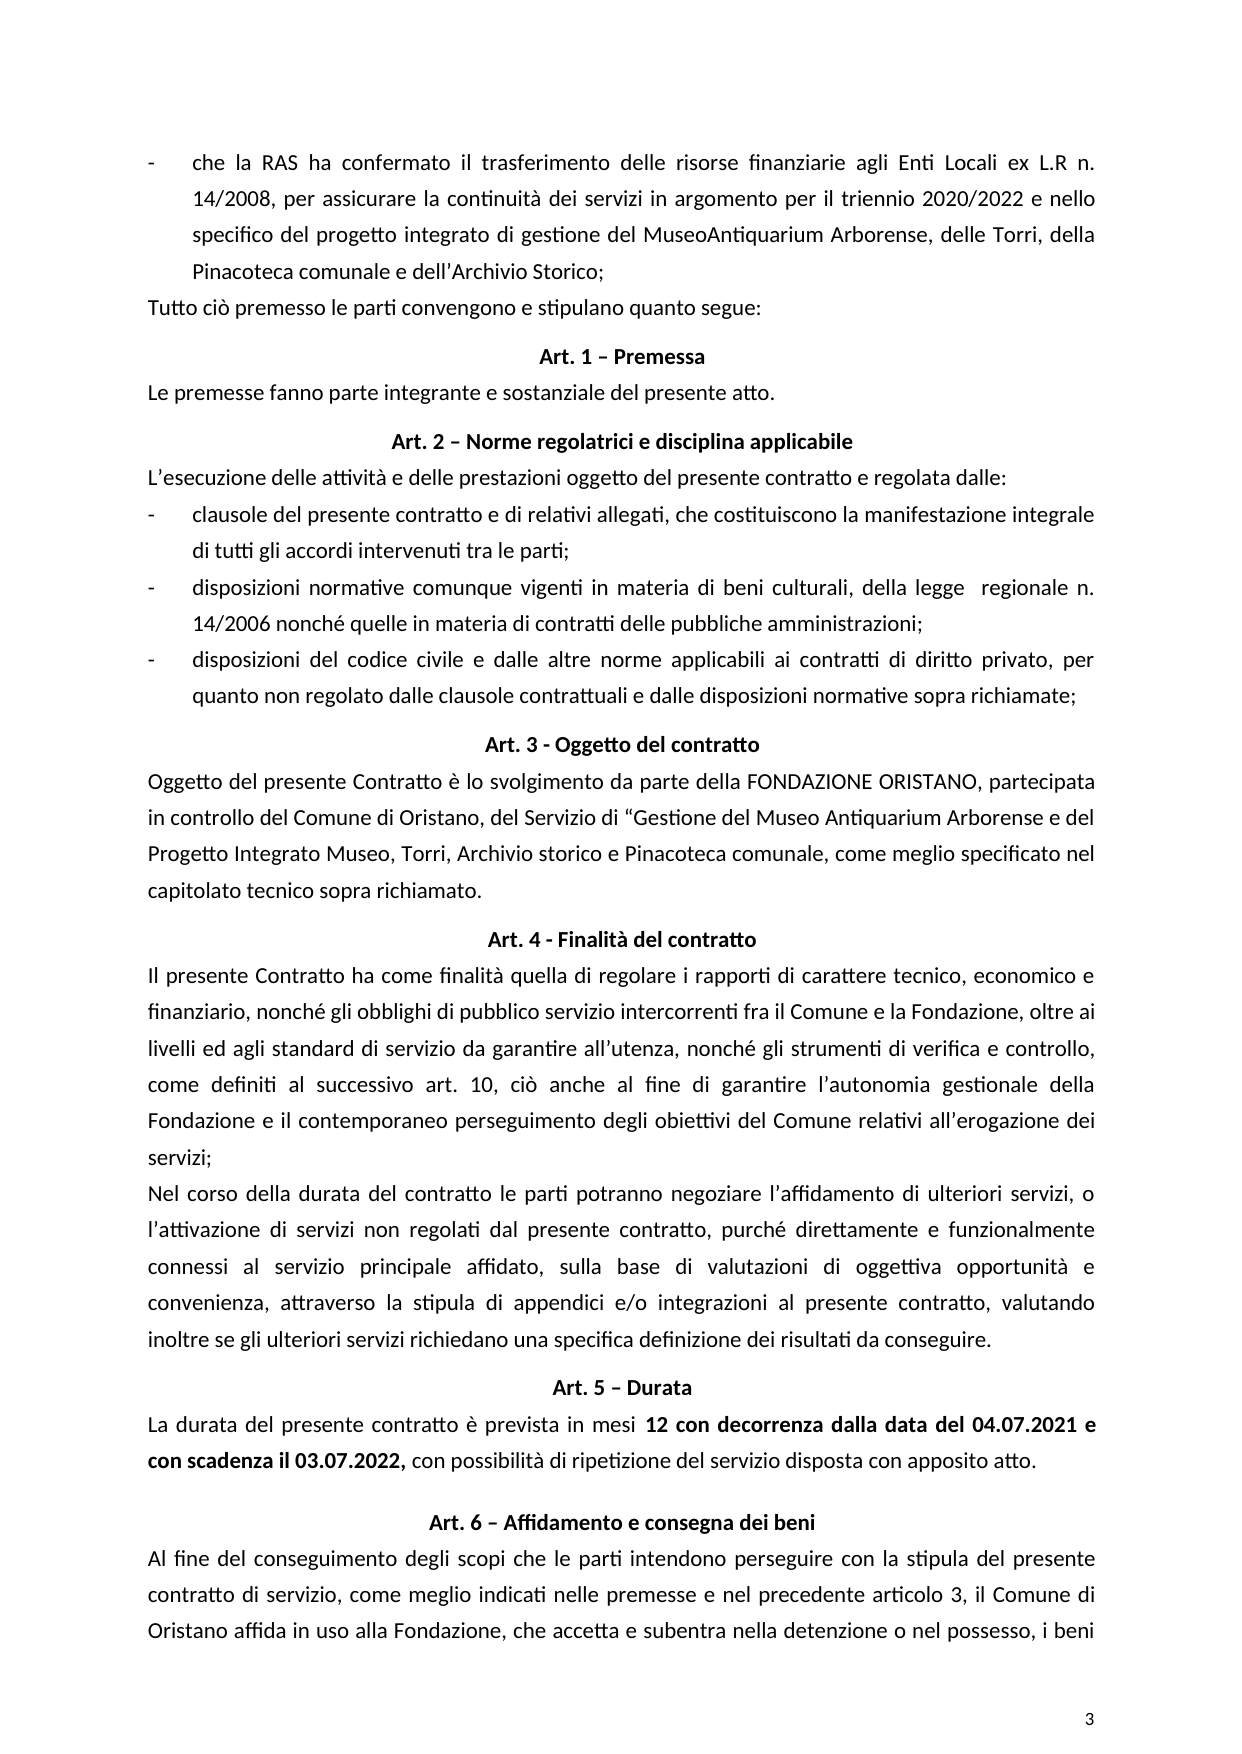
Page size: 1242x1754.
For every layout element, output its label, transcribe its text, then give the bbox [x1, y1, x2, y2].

text Art. 1 – Premessa [148, 342, 1097, 370]
text Nel corso della durata del contratto le parti potranno negoziare l’affidamento di ulteriori servizi, o l’attivazione di servizi non regolati dal presente contratto, purché direttamente e funzionalmente connessi al servizio principale affidato, sulla base di valutazioni di oggettiva opportunità e convenienza, attraverso la stipula di appendici e/o integrazioni al presente contratto, valutando inoltre se gli ulteriori servizi richiedano una specifica definizione dei risultati da conseguire. [148, 1179, 1097, 1353]
text Le premesse fanno parte integrante e sostanziale del presente atto. [148, 378, 1097, 406]
text Art. 6 – Affidamento e consegna dei beni [148, 1508, 1097, 1536]
text Art. 4 - Finalità del contratto [148, 925, 1097, 953]
text Oggetto del presente Contratto è lo svolgimento da parte della FONDAZIONE ORISTANO, partecipata in controllo del Comune di Oristano, del Servizio di “Gestione del Museo Antiquarium Arborense e del Progetto Integrato Museo, Torri, Archivio storico e Pinacoteca comunale, come meglio specificato nel capitolato tecnico sopra richiamato. [148, 767, 1097, 904]
list che la RAS ha confermato il trasferimento delle risorse finanziarie agli Enti Locali ex L.R n. 14/2008, per assicurare la continuità dei servizi in argomento per il triennio 2020/2022 e nello specifico del progetto integrato di gestione del MuseoAntiquarium Arborense, delle Torri, della Pinacoteca comunale e dell’Archivio Storico; [148, 148, 1097, 285]
text L’esecuzione delle attività e delle prestazioni oggetto del presente contratto e regolata dalle: [148, 463, 1097, 492]
text Il presente Contratto ha come finalità quella di regolare i rapporti di carattere tecnico, economico e finanziario, nonché gli obblighi di pubblico servizio intercorrenti fra il Comune e la Fondazione, oltre ai livelli ed agli standard di servizio da garantire all’utenza, nonché gli strumenti di verifica e controllo, come definiti al successivo art. 10, ciò anche al fine di garantire l’autonomia gestionale della Fondazione e il contemporaneo perseguimento degli obiettivi del Comune relativi all’erogazione dei servizi; [148, 961, 1097, 1171]
text Art. 5 – Durata [148, 1373, 1097, 1402]
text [148, 1544, 1097, 1645]
list disposizioni del codice civile e dalle altre norme applicabili ai contratti di diritto privato, per quanto non regolato dalle clausole contrattuali e dalle disposizioni normative sopra richiamate; [148, 645, 1097, 710]
text Art. 2 – Norme regolatrici e disciplina applicabile [148, 427, 1097, 455]
text Tutto ciò premesso le parti convengono e stipulano quanto segue: [148, 293, 1097, 321]
list disposizioni normative comunque vigenti in materia di beni culturali, della legge regionale n. 14/2006 nonché quelle in materia di contratti delle pubbliche amministrazioni; [148, 573, 1097, 637]
text La durata del presente contratto è prevista in mesi 12 con decorrenza dalla data del 04.07.2021 e con scadenza il 03.07.2022, con possibilità di ripetizione del servizio disposta con apposito atto. [148, 1410, 1097, 1474]
list clausole del presente contratto e di relativi allegati, che costituiscono la manifestazione integrale di tutti gli accordi intervenuti tra le parti; [148, 500, 1097, 564]
text Art. 3 - Oggetto del contratto [148, 731, 1097, 758]
